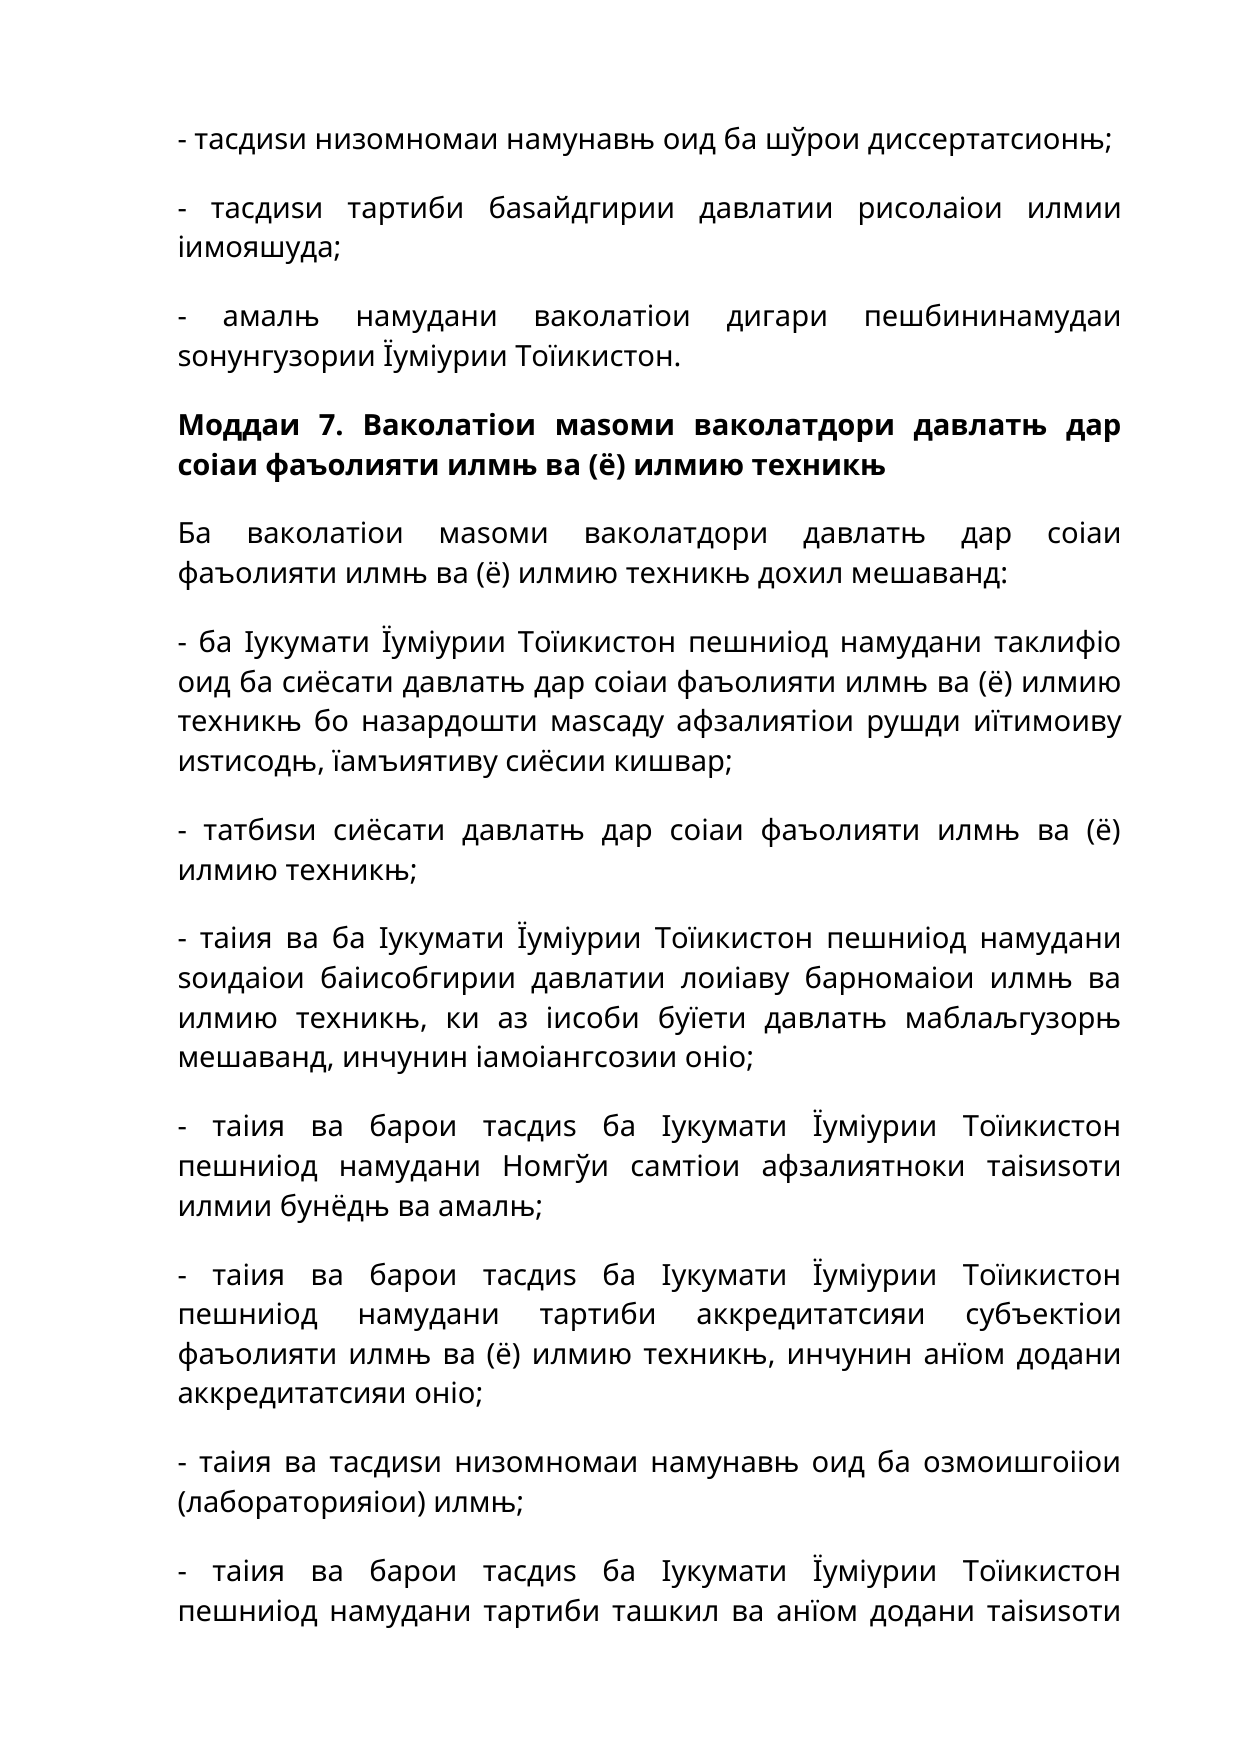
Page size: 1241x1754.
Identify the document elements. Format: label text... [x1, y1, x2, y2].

text - тасдиѕи тартиби баѕайдгирии давлатии рисолаіои илмии іимояшуда; [177, 187, 1122, 266]
text - таіия ва барои тасдиѕ ба Іукумати Їуміурии Тоїикистон пешниіод намудани Номгўи самтіои афзалиятноки таіѕиѕоти илмии бунёдњ ва амалњ; [177, 1106, 1122, 1224]
text - татбиѕи сиёсати давлатњ дар соіаи фаъолияти илмњ ва (ё) илмию техникњ; [177, 809, 1122, 888]
text - таіия ва ба Іукумати Їуміурии Тоїикистон пешниіод намудани ѕоидаіои баіисобгирии давлатии лоиіаву барномаіои илмњ ва илмию техникњ, ки аз іисоби буїети давлатњ маблаљгузорњ мешаванд, инчунин іамоіангсозии оніо; [177, 918, 1122, 1076]
text - ба Іукумати Їуміурии Тоїикистон пешниіод намудани таклифіо оид ба сиёсати давлатњ дар соіаи фаъолияти илмњ ва (ё) илмию техникњ бо назардошти маѕсаду афзалиятіои рушди иїтимоиву иѕтисодњ, їамъиятиву сиёсии кишвар; [177, 621, 1122, 780]
text - таіия ва барои тасдиѕ ба Іукумати Їуміурии Тоїикистон пешниіод намудани тартиби аккредитатсияи субъектіои фаъолияти илмњ ва (ё) илмию техникњ, инчунин анїом додани аккредитатсияи оніо; [177, 1254, 1122, 1412]
text Моддаи 7. Ваколатіои маѕоми ваколатдори давлатњ дар соіаи фаъолияти илмњ ва (ё) илмию техникњ [177, 404, 1122, 483]
text - таіия ва тасдиѕи низомномаи намунавњ оид ба озмоишгоііои (лабораторияіои) илмњ; [177, 1442, 1122, 1521]
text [177, 1550, 1122, 1629]
text Ба ваколатіои маѕоми ваколатдори давлатњ дар соіаи фаъолияти илмњ ва (ё) илмию техникњ дохил мешаванд: [177, 513, 1122, 592]
text - амалњ намудани ваколатіои дигари пешбининамудаи ѕонунгузории Їуміурии Тоїикистон. [177, 296, 1122, 375]
text - тасдиѕи низомномаи намунавњ оид ба шўрои диссертатсионњ; [177, 118, 1122, 158]
